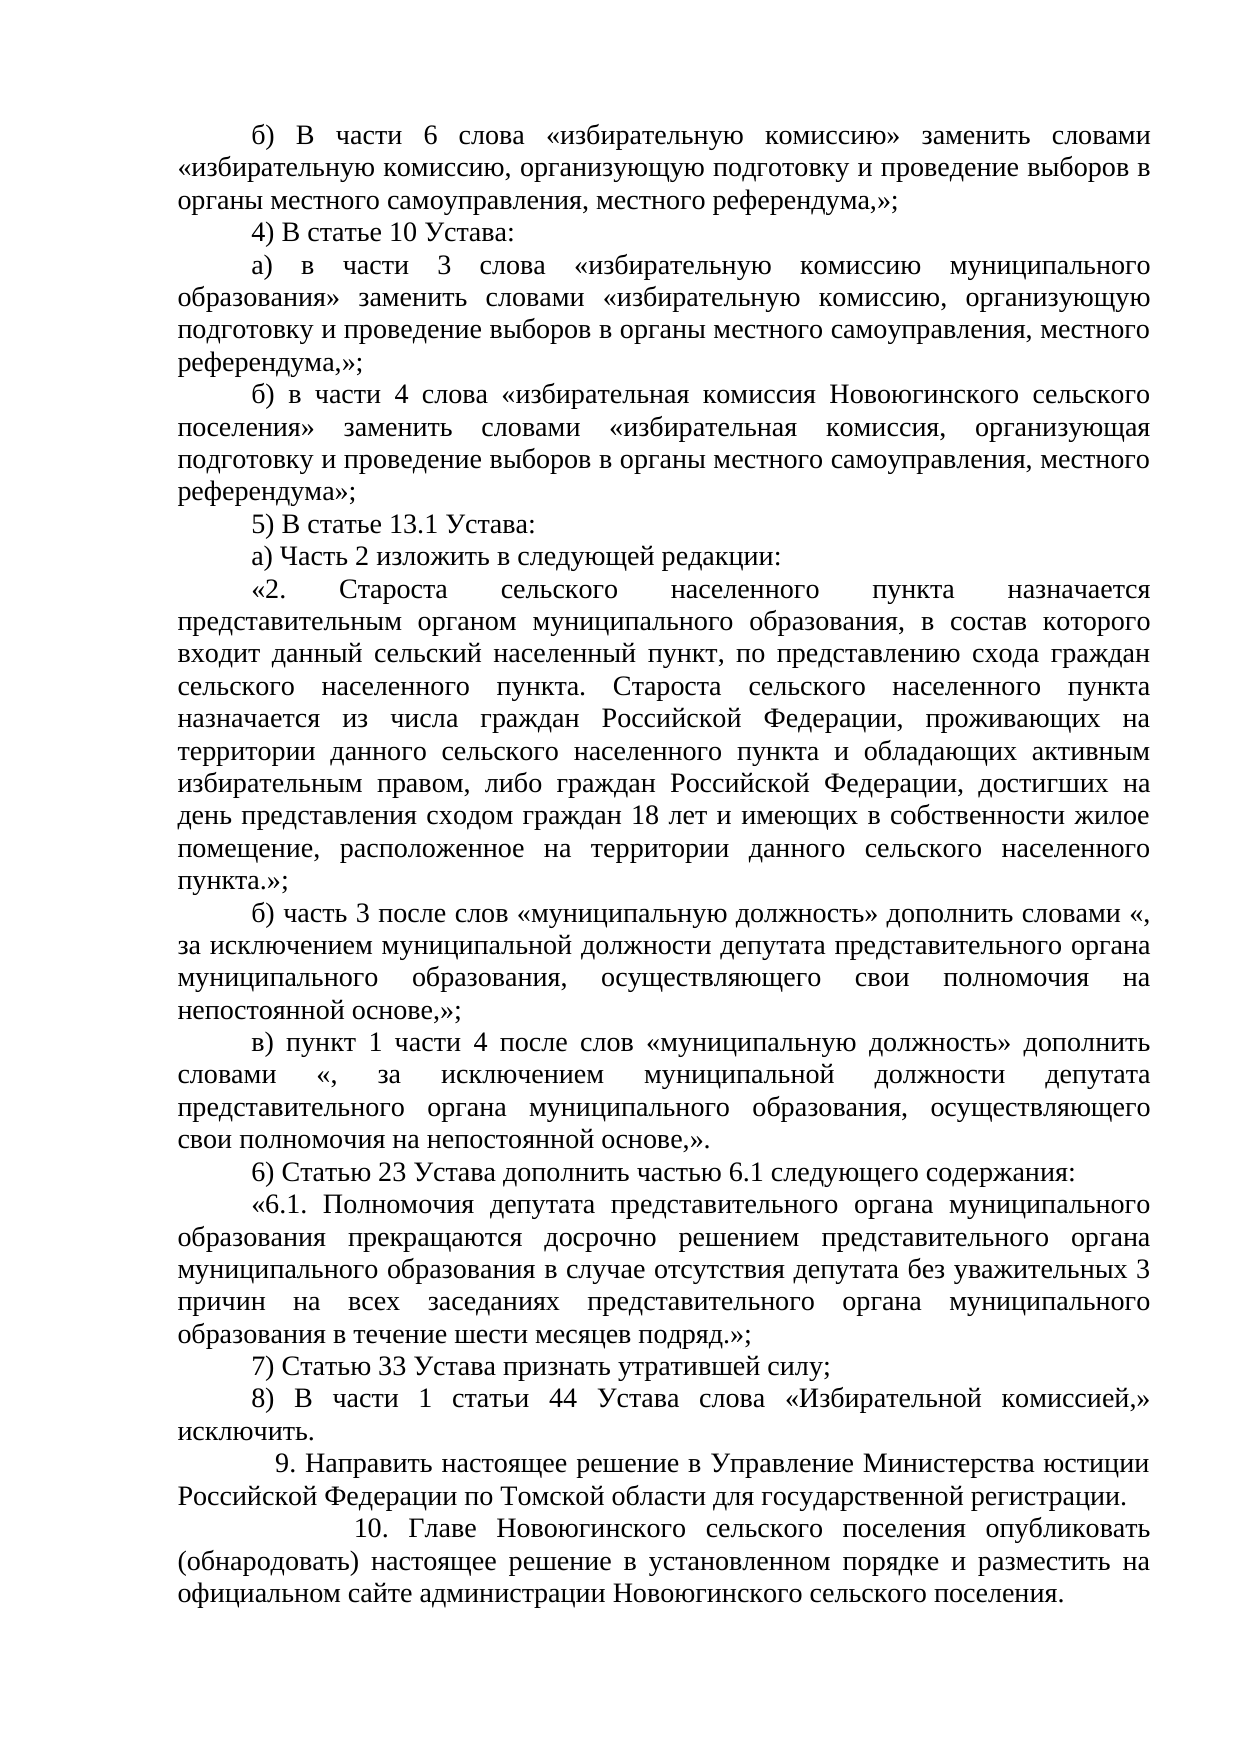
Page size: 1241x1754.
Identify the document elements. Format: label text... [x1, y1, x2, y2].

text б) часть 3 после слов «муниципальную должность» дополнить словами «, за исключением муниципальной должности депутата представительного органа муниципального образования, осуществляющего свои полномочия на непостоянной основе,»; [177, 896, 1152, 1025]
text 6) Статью 23 Устава дополнить частью 6.1 следующего содержания: [177, 1155, 1152, 1187]
text б) в части 4 слова «избирательная комиссия Новоюгинского сельского поселения» заменить словами «избирательная комиссия, организующая подготовку и проведение выборов в органы местного самоуправления, местного референдума»; [177, 377, 1152, 507]
text 10. Главе Новоюгинского сельского поселения опубликовать (обнародовать) настоящее решение в установленном порядке и разместить на официальном сайте администрации Новоюгинского сельского поселения. [177, 1511, 1152, 1608]
text а) Часть 2 изложить в следующей редакции: [177, 539, 1152, 572]
text 7) Статью 33 Устава признать утратившей силу; [177, 1349, 1152, 1382]
text 4) В статье 10 Устава: [177, 215, 1152, 248]
text «6.1. Полномочия депутата представительного органа муниципального образования прекращаются досрочно решением представительного органа муниципального образования в случае отсутствия депутата без уважительных 3 причин на всех заседаниях представительного органа муниципального образования в течение шести месяцев подряд.»; [177, 1187, 1152, 1349]
text 9. Направить настоящее решение в Управление Министерства юстиции Российской Федерации по Томской области для государственной регистрации. [177, 1446, 1152, 1511]
text «2. Староста сельского населенного пункта назначается представительным органом муниципального образования, в состав которого входит данный сельский населенный пункт, по представлению схода граждан сельского населенного пункта. Староста сельского населенного пункта назначается из числа граждан Российской Федерации, проживающих на территории данного сельского населенного пункта и обладающих активным избирательным правом, либо граждан Российской Федерации, достигших на день представления сходом граждан 18 лет и имеющих в собственности жилое помещение, расположенное на территории данного сельского населенного пункта.»; [177, 572, 1152, 896]
text в) пункт 1 части 4 после слов «муниципальную должность» дополнить словами «, за исключением муниципальной должности депутата представительного органа муниципального образования, осуществляющего свои полномочия на непостоянной основе,». [177, 1025, 1152, 1155]
text а) в части 3 слова «избирательную комиссию муниципального образования» заменить словами «избирательную комиссию, организующую подготовку и проведение выборов в органы местного самоуправления, местного референдума,»; [177, 248, 1152, 377]
text б) В части 6 слова «избирательную комиссию» заменить словами «избирательную комиссию, организующую подготовку и проведение выборов в органы местного самоуправления, местного референдума,»; [177, 118, 1152, 215]
text 5) В статье 13.1 Устава: [177, 507, 1152, 539]
text 8) В части 1 статьи 44 Устава слова «Избирательной комиссией,» исключить. [177, 1382, 1152, 1446]
